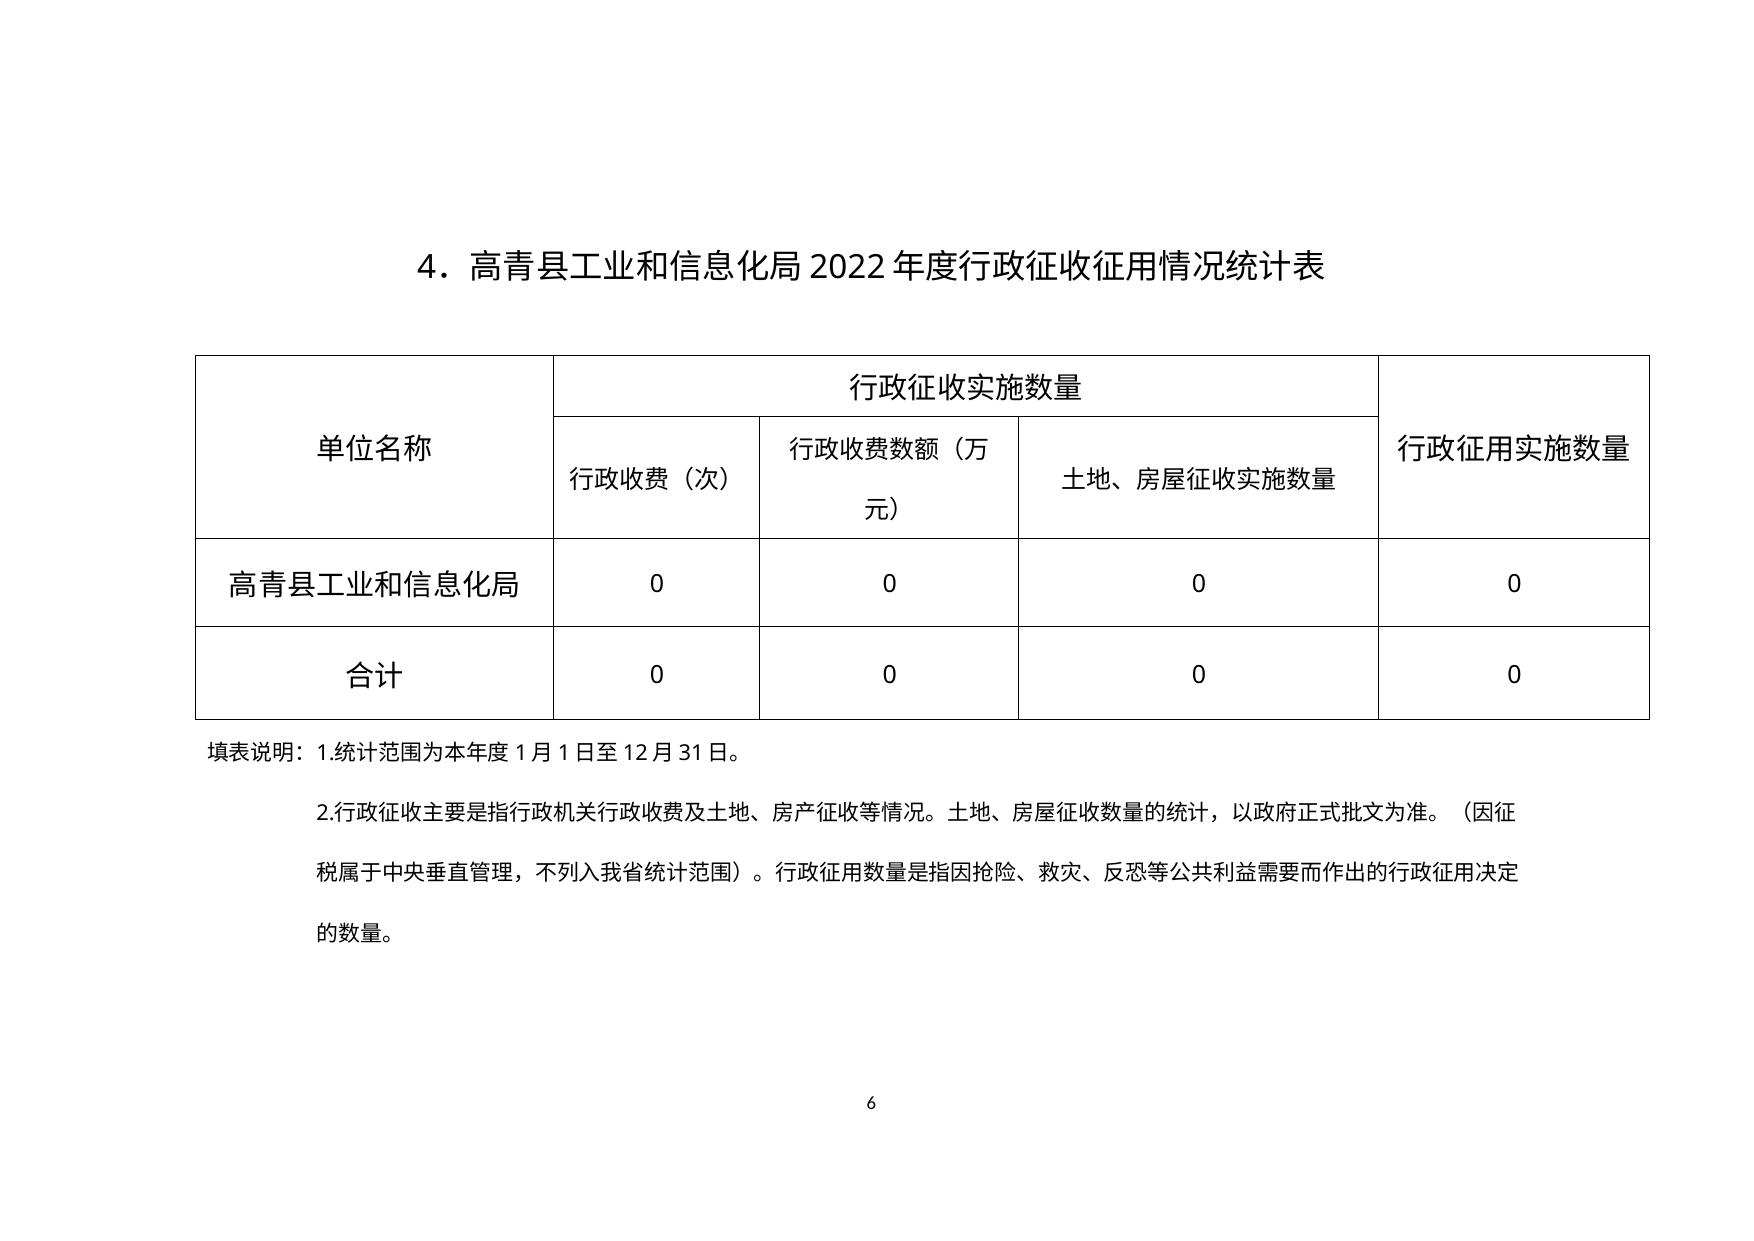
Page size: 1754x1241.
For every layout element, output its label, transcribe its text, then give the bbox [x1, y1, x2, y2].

text 填表说明：1.统计范围为本年度 1月1日至12月31日。 [207, 720, 1535, 781]
table_cell 0 [1379, 627, 1649, 719]
table_cell 0 [1019, 627, 1378, 719]
table_cell 合计 [196, 627, 553, 719]
table_cell 高青县工业和信息化局 [196, 539, 553, 626]
table_header 行政征收实施数量 [554, 356, 1378, 416]
table_cell 0 [1019, 539, 1378, 626]
table_cell 0 [554, 627, 759, 719]
table_cell 0 [1379, 539, 1649, 626]
table_cell 土地、房屋征收实施数量 [1019, 417, 1378, 538]
table_header 行政征用实施数量 [1379, 356, 1649, 538]
table_cell 0 [760, 627, 1018, 719]
table_cell 行政收费（次） [554, 417, 759, 538]
text 2.行政征收主要是指行政机关行政收费及土地、房产征收等情况。土地、房屋征收数量的统计，以政府正式批文为准。（因征税属于中央垂直管理，不列入我省统计范围）。行政征用数量是指因抢险、救灾、反恐等公共利益需要而作出的行政征用决定的数量。 [316, 781, 1535, 962]
text 4．高青县工业和信息化局2022年度行政征收征用情况统计表 [207, 234, 1535, 294]
table_cell 0 [554, 539, 759, 626]
table_cell 行政收费数额（万元） [760, 417, 1018, 538]
table_header 单位名称 [196, 356, 553, 538]
table_cell 0 [760, 539, 1018, 626]
